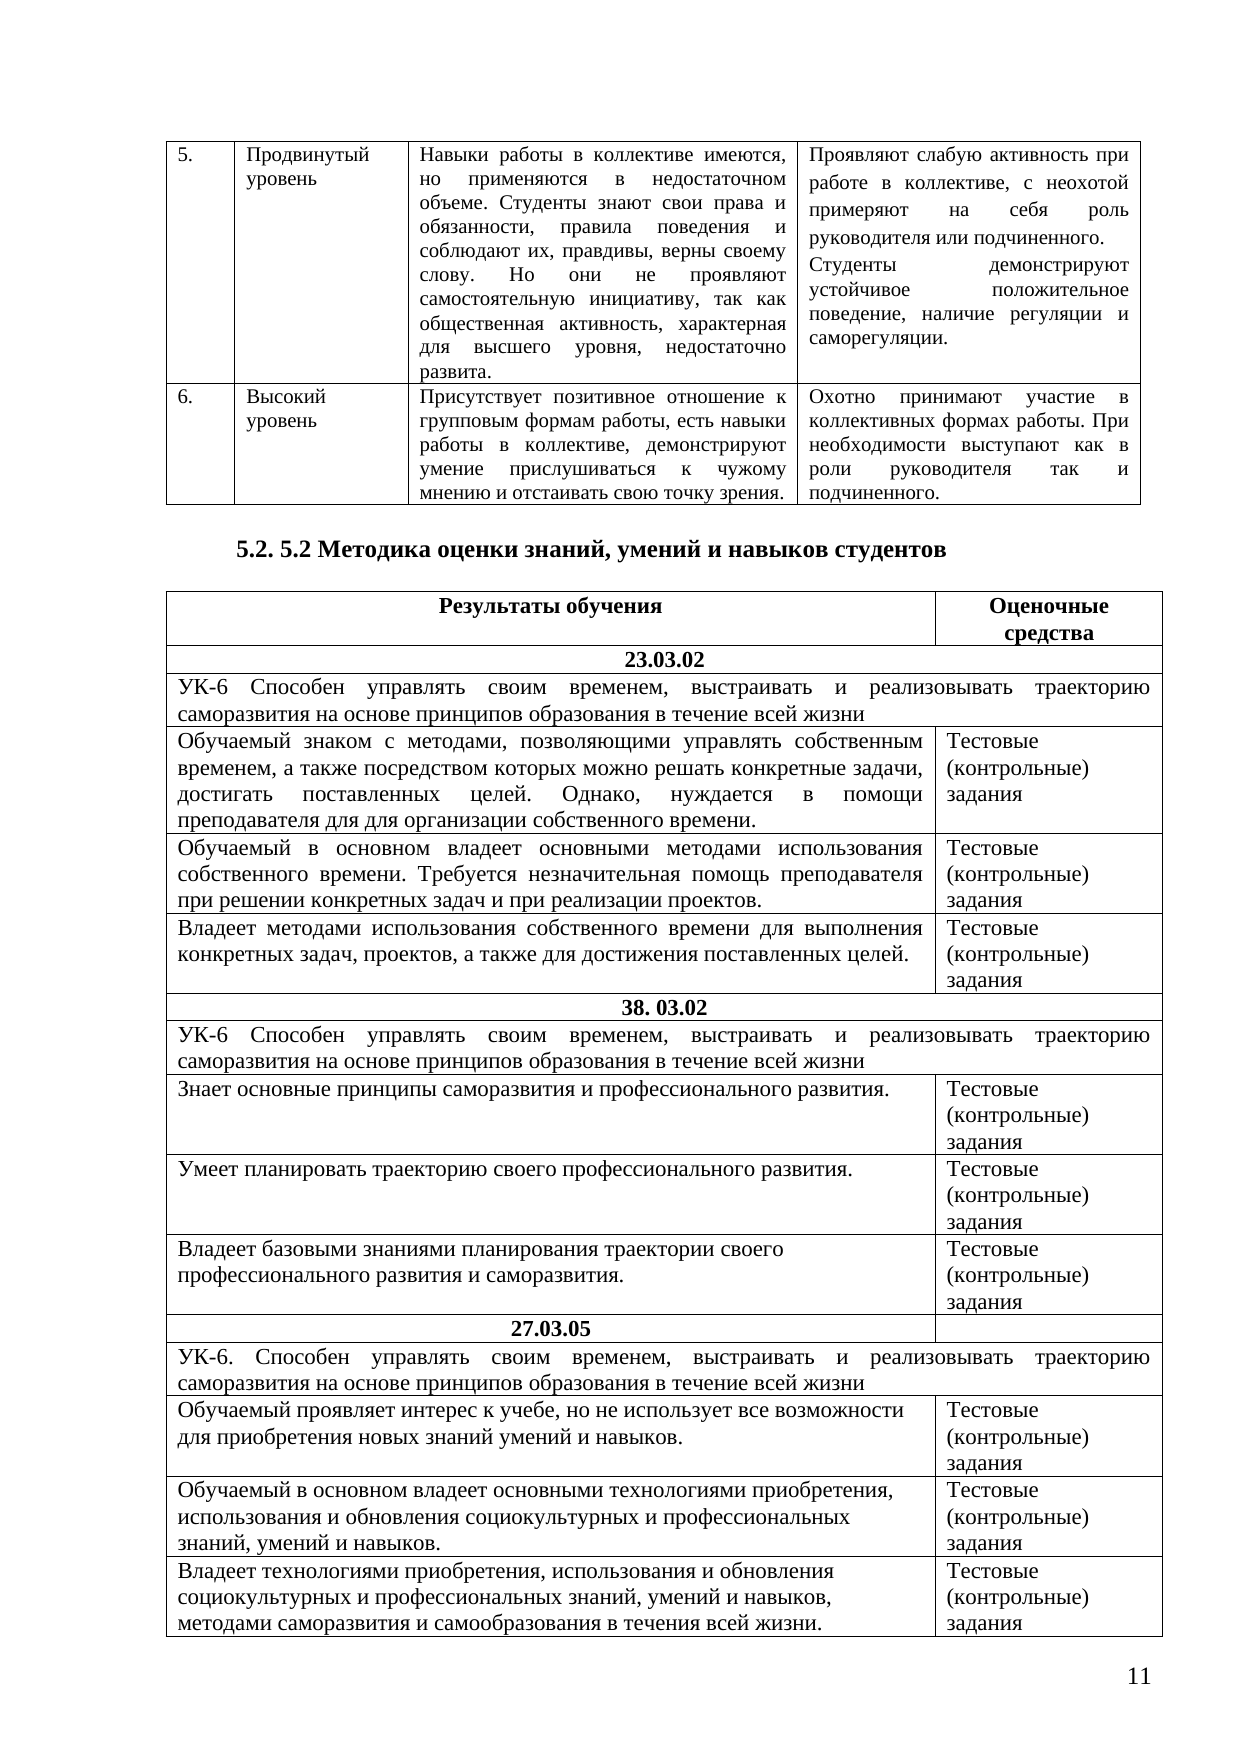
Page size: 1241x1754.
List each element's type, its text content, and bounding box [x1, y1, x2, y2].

table_cell Тестовые (контрольные) задания [936, 727, 1162, 833]
table_cell Знает основные принципы саморазвития и профессионального развития. [167, 1075, 935, 1154]
table_cell Тестовые (контрольные) задания [936, 1155, 1162, 1234]
table_cell Проявляют слабую активность при работе в коллективе, с неохотой примеряют на себя роль руководителя или подчиненного. Студенты демонстрируют устойчивое положительное поведение, наличие регуляции и саморегуляции. [798, 142, 1140, 383]
table_cell УК-6 Способен управлять своим временем, выстраивать и реализовывать траекторию саморазвития на основе принципов образования в течение всей жизни [167, 1021, 1162, 1074]
table_header Результаты обучения [167, 592, 935, 645]
table_cell Продвинутый уровень [235, 142, 408, 383]
table_cell [936, 1315, 1162, 1342]
table_cell 38. 03.02 [167, 994, 1162, 1020]
table_cell Навыки работы в коллективе имеются, но применяются в недостаточном объеме. Студенты знают свои права и обязанности, правила поведения и соблюдают их, правдивы, верны своему слову. Но они не проявляют самостоятельную инициативу, так как общественная активность, характерная для высшего уровня, недостаточно развита. [409, 142, 797, 383]
text 5.2. 5.2 Методика оценки знаний, умений и навыков студентов [177, 534, 1152, 562]
table_cell Тестовые (контрольные) задания [936, 1396, 1162, 1476]
table_cell Тестовые (контрольные) задания [936, 914, 1162, 993]
table_cell УК-6. Способен управлять своим временем, выстраивать и реализовывать траекторию саморазвития на основе принципов образования в течение всей жизни [167, 1343, 1162, 1395]
table_cell 27.03.05 [167, 1315, 935, 1342]
table_cell Обучаемый знаком с методами, позволяющими управлять собственным временем, а также посредством которых можно решать конкретные задачи, достигать поставленных целей. Однако, нуждается в помощи преподавателя для для организации собственного времени. [167, 727, 935, 833]
table_cell [167, 142, 234, 383]
table_cell Владеет методами использования собственного времени для выполнения конкретных задач, проектов, а также для достижения поставленных целей. [167, 914, 935, 993]
table_cell Обучаемый в основном владеет основными технологиями приобретения, использования и обновления социокультурных и профессиональных знаний, умений и навыков. [167, 1477, 935, 1556]
table_cell [167, 384, 234, 504]
table_header Оценочные средства [936, 592, 1162, 645]
table_cell Тестовые (контрольные) задания [936, 1477, 1162, 1556]
table_cell Владеет базовыми знаниями планирования траектории своего профессионального развития и саморазвития. [167, 1235, 935, 1314]
table_cell Владеет технологиями приобретения, использования и обновления социокультурных и профессиональных знаний, умений и навыков, методами саморазвития и самообразования в течения всей жизни. [167, 1557, 935, 1636]
table_cell Тестовые (контрольные) задания [936, 834, 1162, 913]
table_cell Обучаемый проявляет интерес к учебе, но не использует все возможности для приобретения новых знаний умений и навыков. [167, 1396, 935, 1476]
table_cell Обучаемый в основном владеет основными методами использования собственного времени. Требуется незначительная помощь преподавателя при решении конкретных задач и при реализации проектов. [167, 834, 935, 913]
table_cell УК-6 Способен управлять своим временем, выстраивать и реализовывать траекторию саморазвития на основе принципов образования в течение всей жизни [167, 674, 1162, 726]
table_cell Охотно принимают участие в коллективных формах работы. При необходимости выступают как в роли руководителя так и подчиненного. [798, 384, 1140, 504]
table_cell 23.03.02 [167, 646, 1162, 672]
table_cell Высокий уровень [235, 384, 408, 504]
table_cell Тестовые (контрольные) задания [936, 1235, 1162, 1314]
table_cell Умеет планировать траекторию своего профессионального развития. [167, 1155, 935, 1234]
table_cell Тестовые (контрольные) задания [936, 1557, 1162, 1636]
table_cell Тестовые (контрольные) задания [936, 1075, 1162, 1154]
